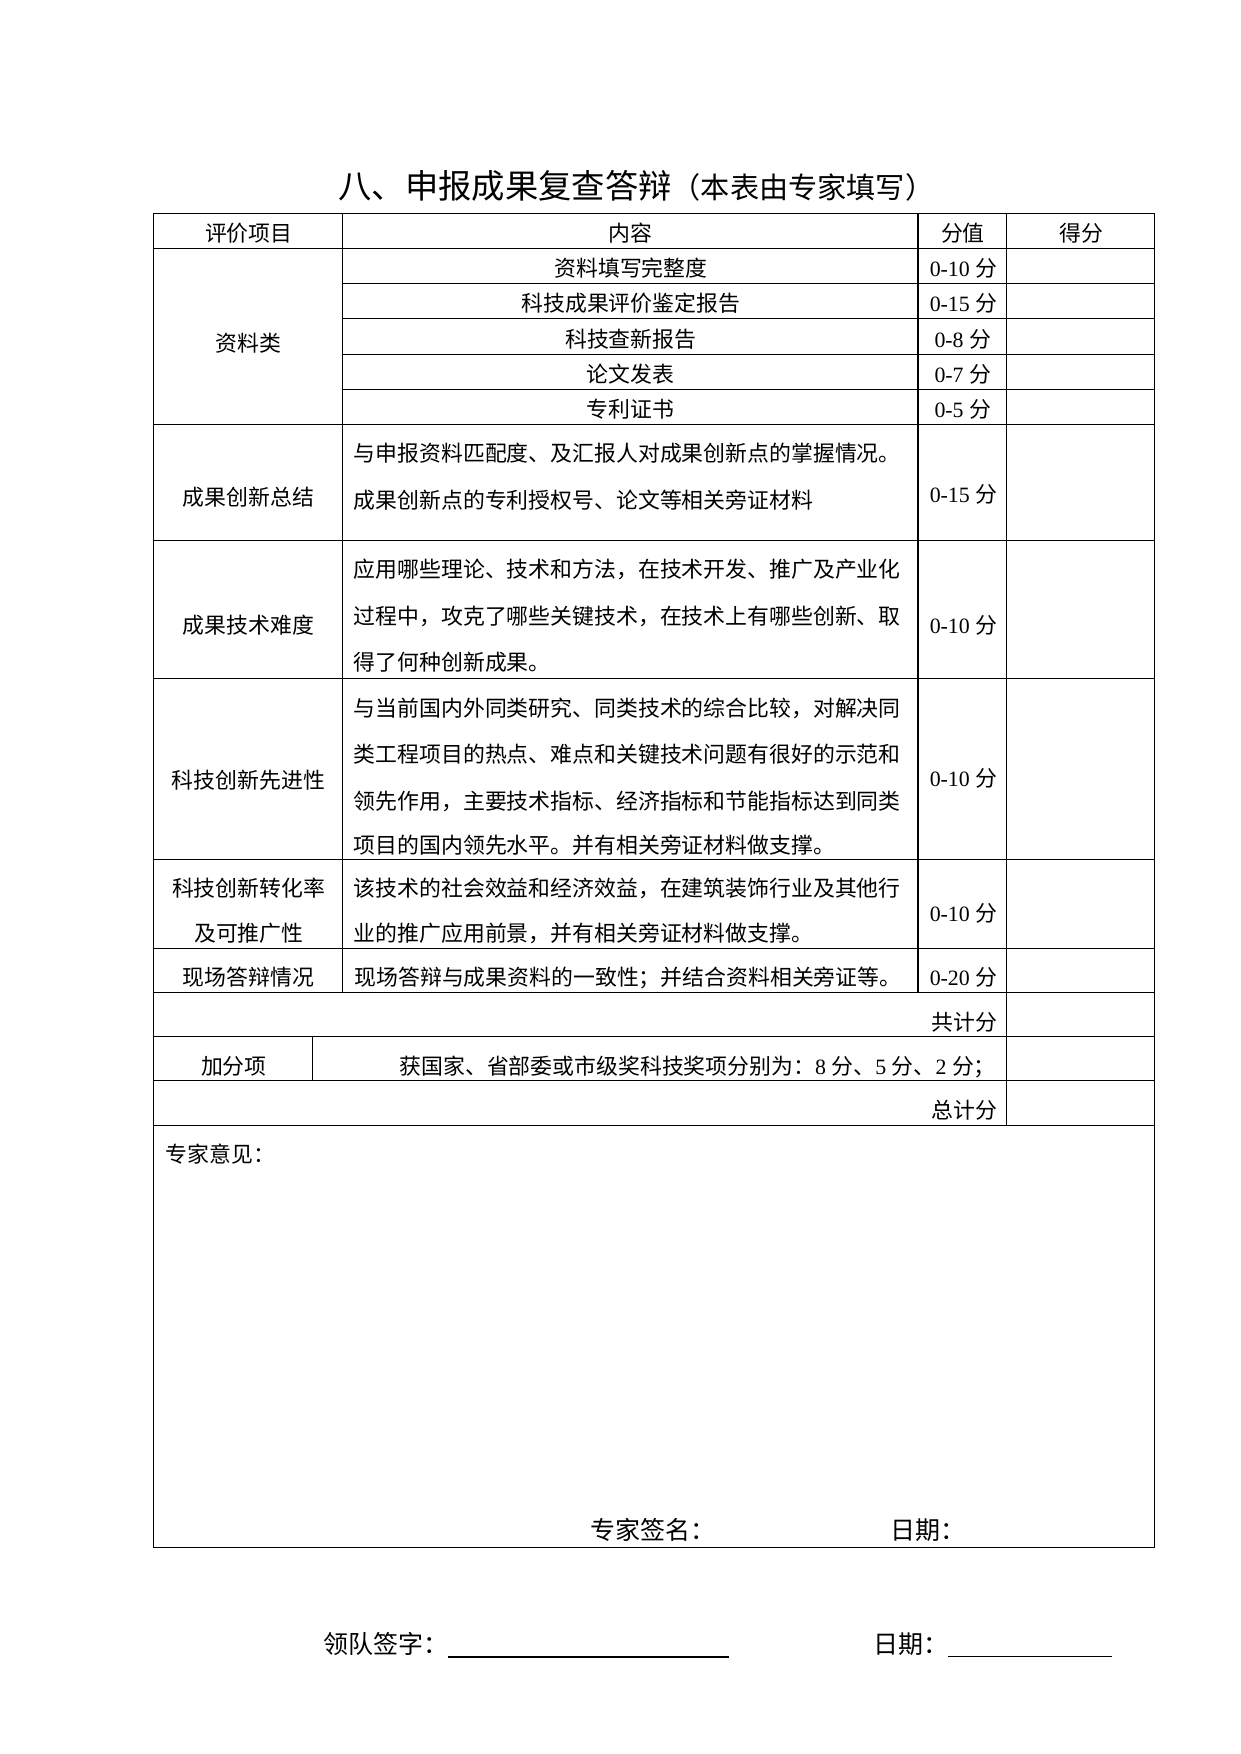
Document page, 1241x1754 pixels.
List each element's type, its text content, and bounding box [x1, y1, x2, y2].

table_cell 加分项 [154, 1037, 312, 1080]
table_header 内容 [343, 214, 917, 248]
table_cell [1007, 319, 1154, 353]
table_cell 0-10 分 [919, 679, 1006, 859]
table_cell 资料填写完整度 [343, 249, 917, 283]
table_header 得分 [1007, 214, 1154, 248]
table_cell 成果创新总结 [154, 425, 342, 540]
table_cell 0-5 分 [919, 390, 1006, 423]
table_cell 论文发表 [343, 355, 917, 388]
table_cell 总计分 [154, 1081, 1006, 1124]
table_cell 该技术的社会效益和经济效益，在建筑装饰行业及其他行 业的推广应用前景，并有相关旁证材料做支撑。 [343, 860, 917, 948]
table_cell [1007, 390, 1154, 423]
table_cell 0-15 分 [919, 425, 1006, 540]
table_cell 科技创新转化率 及可推广性 [154, 860, 342, 948]
table_cell [1007, 355, 1154, 388]
table_cell [1007, 679, 1154, 859]
table_cell [1007, 993, 1154, 1036]
table_cell 与申报资料匹配度、及汇报人对成果创新点的掌握情况。成果创新点的专利授权号、论文等相关旁证材料 [343, 425, 917, 540]
table_cell 专利证书 [343, 390, 917, 423]
table_cell [1007, 425, 1154, 540]
table_cell 0-10 分 [919, 860, 1006, 948]
table_header 分值 [919, 214, 1006, 248]
table_cell 0-10 分 [919, 249, 1006, 283]
table_cell 科技创新先进性 [154, 679, 342, 859]
table_cell [1007, 949, 1154, 992]
text 八、申报成果复查答辩（本表由专家填写） [338, 152, 1192, 210]
table_cell 科技成果评价鉴定报告 [343, 284, 917, 318]
table_cell 专家意见： 专家签名： 日期： [154, 1126, 1154, 1547]
table_cell 0-7 分 [919, 355, 1006, 388]
table_cell 获国家、省部委或市级奖科技奖项分别为：8 分、5 分、2 分； [313, 1037, 1006, 1080]
table_header 评价项目 [154, 214, 342, 248]
table_cell 资料类 [154, 249, 342, 423]
table_cell 与当前国内外同类研究、同类技术的综合比较，对解决同类工程项目的热点、难点和关键技术问题有很好的示范和领先作用，主要技术指标、经济指标和节能指标达到同类 项目的国内领先水平。并有相关旁证材料做支撑。 [343, 679, 917, 859]
text 领队签字： 日期： [323, 1625, 1192, 1661]
table_cell 现场答辩与成果资料的一致性；并结合资料相关旁证等。 [343, 949, 917, 992]
table_cell 科技查新报告 [343, 319, 917, 353]
table_cell 0-15 分 [919, 284, 1006, 318]
table_cell 现场答辩情况 [154, 949, 342, 992]
table_cell [1007, 249, 1154, 283]
table_cell 0-10 分 [919, 541, 1006, 678]
table_cell 共计分 [154, 993, 1006, 1036]
table_cell [1007, 541, 1154, 678]
table_cell 0-8 分 [919, 319, 1006, 353]
table_cell 0-20 分 [919, 949, 1006, 992]
table_cell 成果技术难度 [154, 541, 342, 678]
table_cell [1007, 1081, 1154, 1124]
table_cell [1007, 284, 1154, 318]
table_cell [1007, 1037, 1154, 1080]
table_cell [1007, 860, 1154, 948]
table_cell 应用哪些理论、技术和方法，在技术开发、推广及产业化过程中，攻克了哪些关键技术，在技术上有哪些创新、取 得了何种创新成果。 [343, 541, 917, 678]
